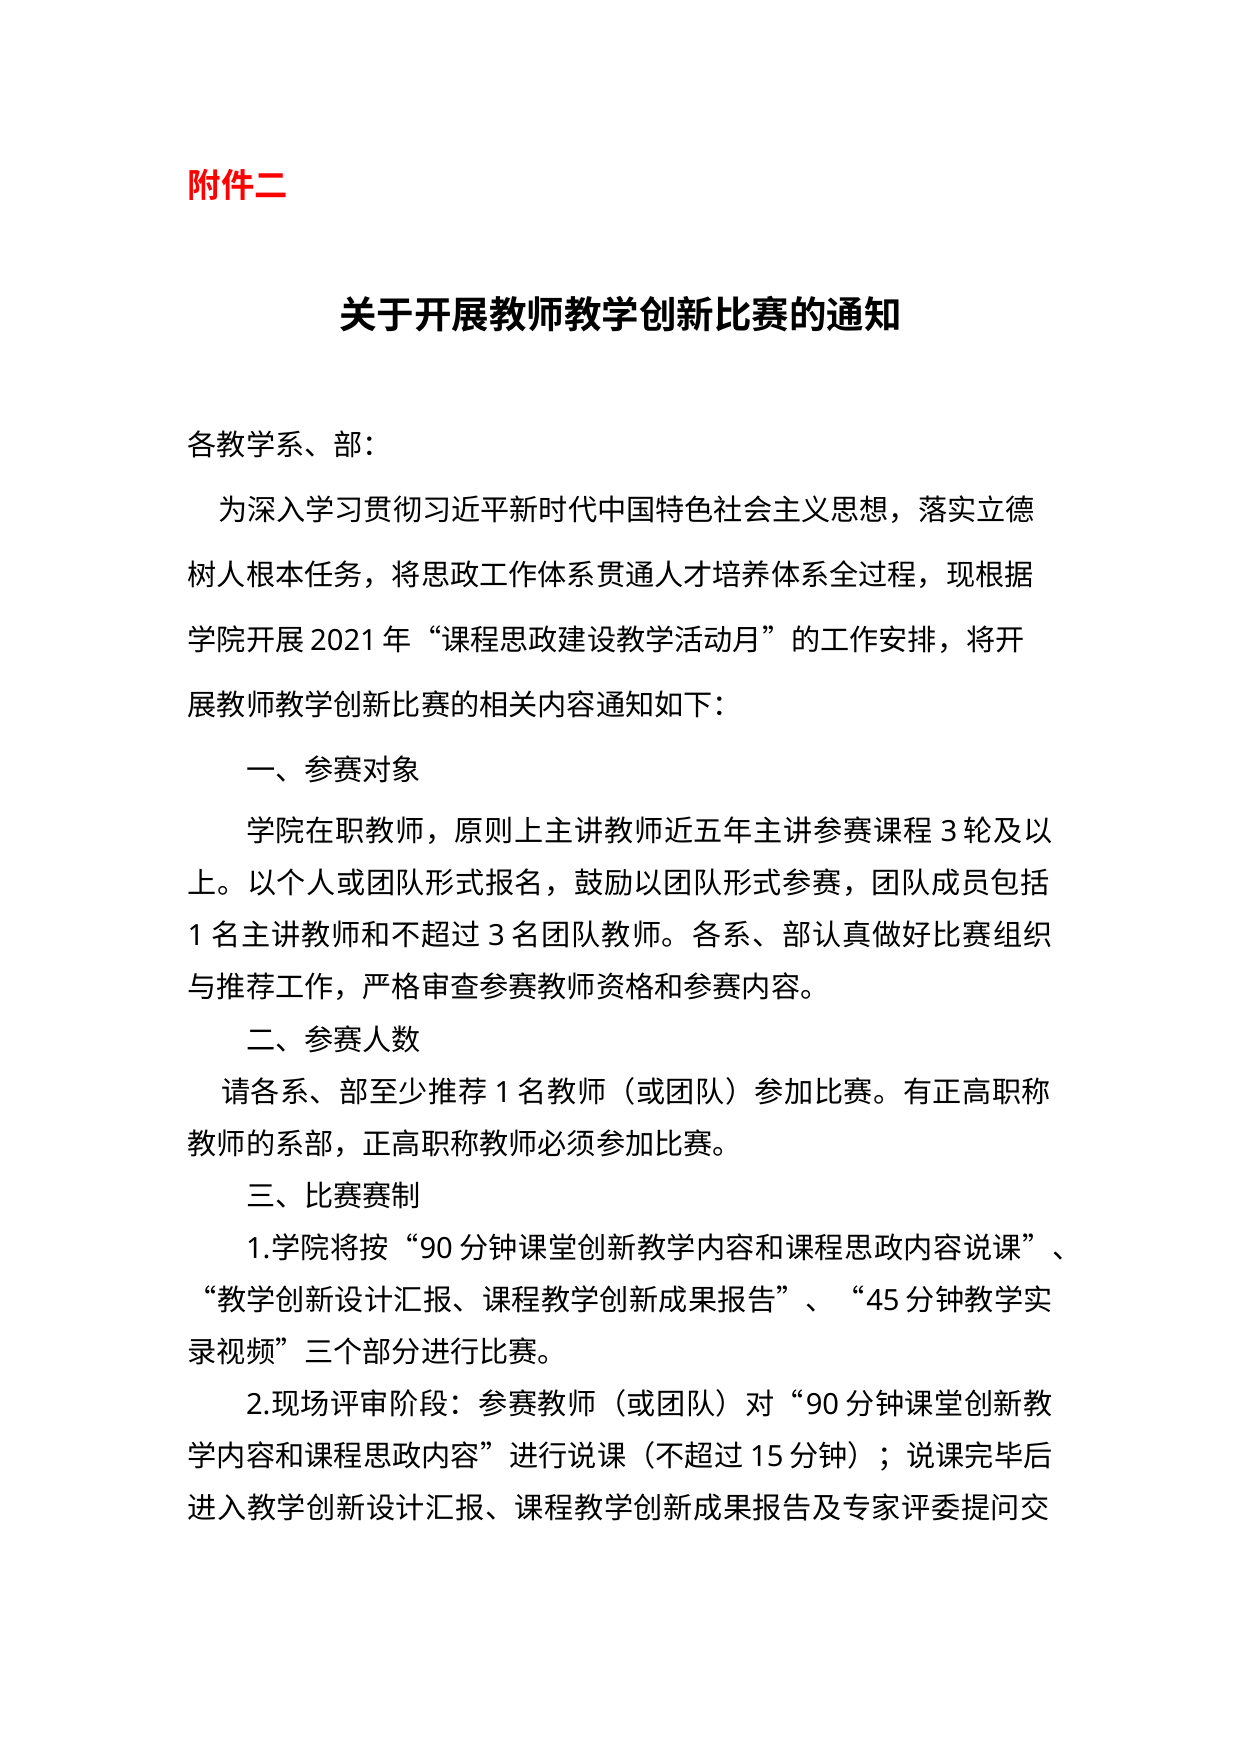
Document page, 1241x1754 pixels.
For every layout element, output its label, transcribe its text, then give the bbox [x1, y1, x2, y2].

text 1.学院将按“90分钟课堂创新教学内容和课程思政内容说课”、“教学创新设计汇报、课程教学创新成果报告”、“45分钟教学实录视频”三个部分进行比赛。 [187, 1217, 1053, 1373]
text 一、参赛对象 [187, 735, 1046, 800]
text 各教学系、部： [187, 410, 1046, 475]
text 学院在职教师，原则上主讲教师近五年主讲参赛课程3轮及以上。以个人或团队形式报名，鼓励以团队形式参赛，团队成员包括1名主讲教师和不超过3名团队教师。各系、部认真做好比赛组织与推荐工作，严格审查参赛教师资格和参赛内容。 [187, 800, 1053, 1008]
text 二、参赛人数 [187, 1008, 1053, 1060]
text 关于开展教师教学创新比赛的通知 [187, 280, 1053, 345]
text 请各系、部至少推荐1名教师（或团队）参加比赛。有正高职称教师的系部，正高职称教师必须参加比赛。 [187, 1060, 1053, 1164]
text 三、比赛赛制 [187, 1164, 1053, 1217]
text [187, 1373, 1053, 1529]
text 附件二 [187, 150, 1053, 215]
text 为深入学习贯彻习近平新时代中国特色社会主义思想，落实立德树人根本任务，将思政工作体系贯通人才培养体系全过程，现根据学院开展2021年“课程思政建设教学活动月”的工作安排，将开展教师教学创新比赛的相关内容通知如下： [187, 475, 1046, 735]
